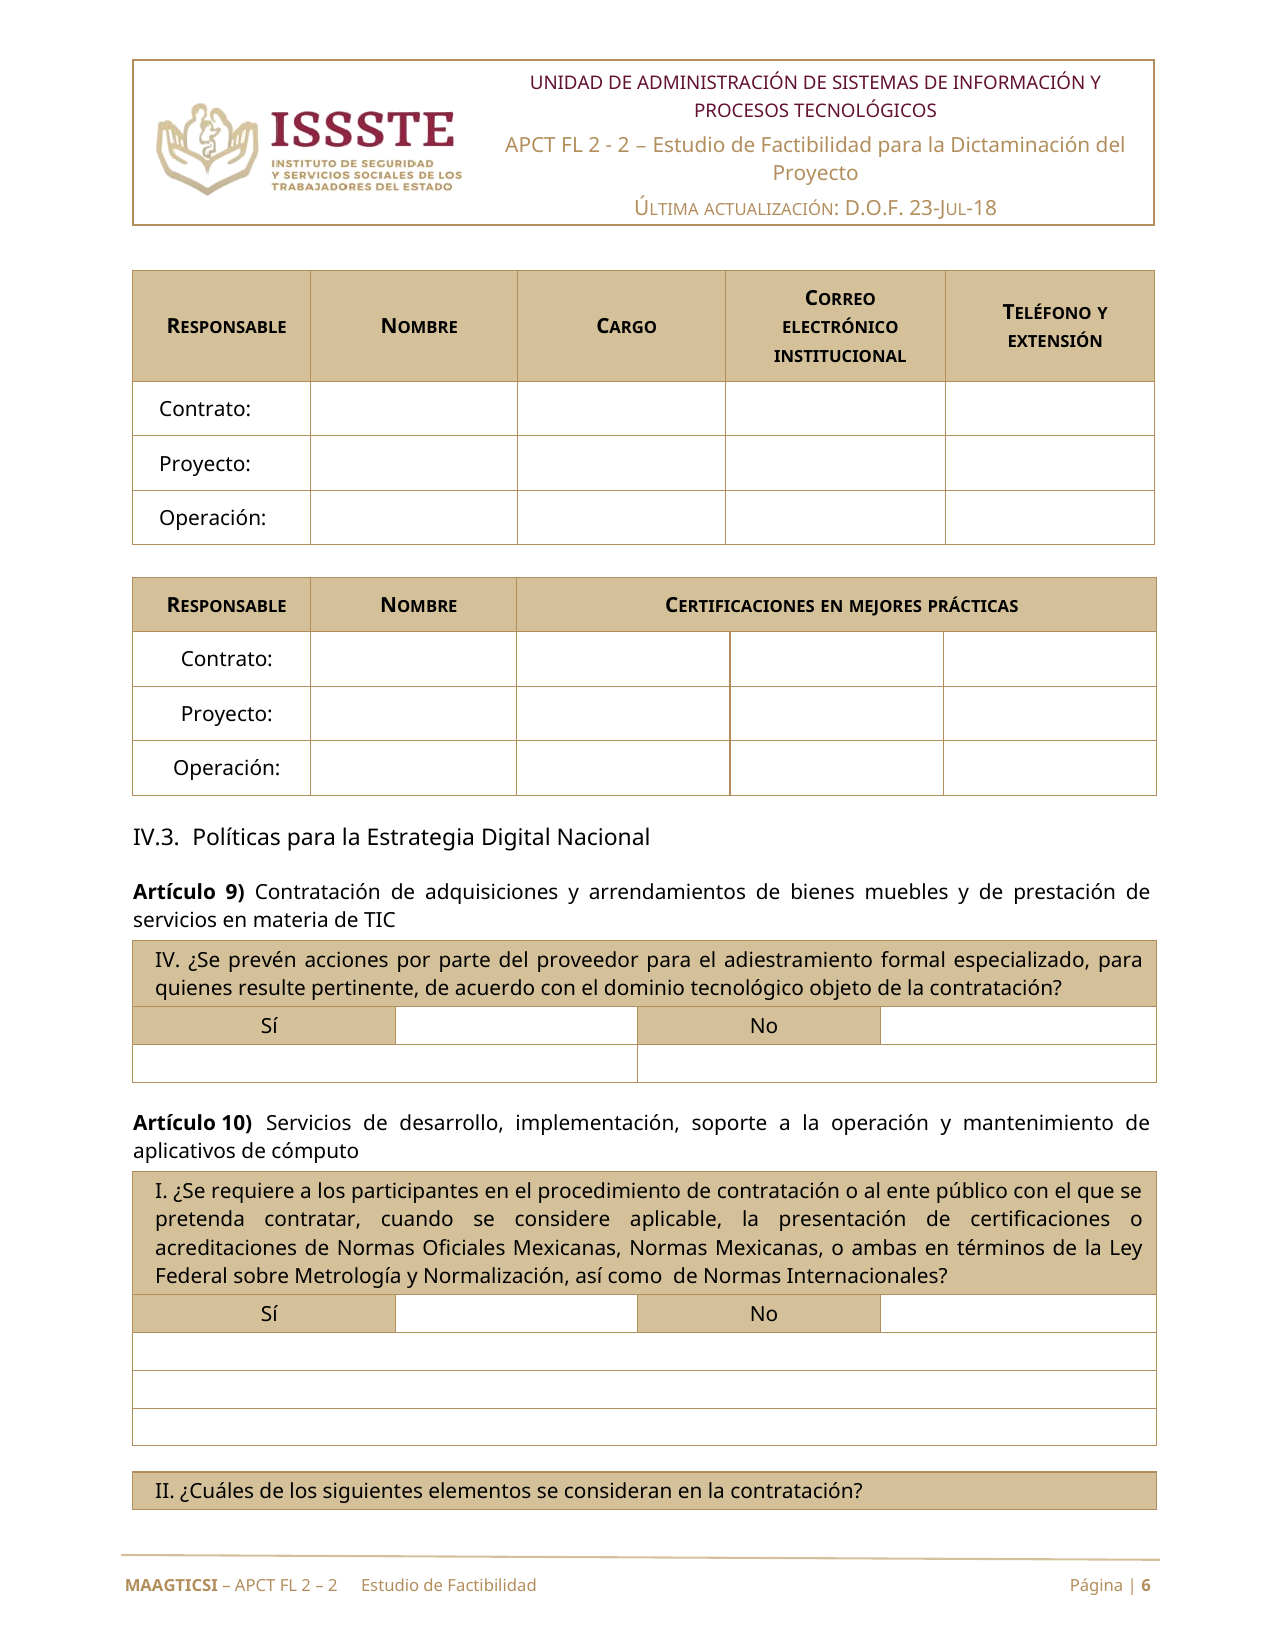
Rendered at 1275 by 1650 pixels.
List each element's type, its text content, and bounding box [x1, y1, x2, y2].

table_cell [396, 1295, 637, 1332]
picture [140, 68, 483, 224]
table_cell No [638, 1007, 880, 1044]
table_cell [944, 687, 1156, 740]
table_cell [946, 491, 1154, 544]
table_header Cargo [518, 271, 725, 381]
list Políticas para la Estrategia Digital Nacional [133, 821, 1152, 852]
table_cell [944, 741, 1156, 794]
table_cell [944, 632, 1156, 686]
table_cell [311, 687, 516, 740]
table_cell [311, 632, 516, 686]
table_cell [517, 632, 729, 686]
table_header II. ¿Cuáles de los siguientes elementos se consideran en la contratación? [133, 1473, 1156, 1509]
table_cell [518, 382, 725, 435]
table_cell [726, 382, 945, 435]
table_cell No [638, 1295, 880, 1332]
table_cell [133, 1045, 637, 1082]
table_header Certificaciones en mejores prácticas [517, 578, 1156, 631]
table_cell Proyecto: [133, 687, 310, 740]
table_cell Contrato: [133, 632, 310, 686]
table_cell [731, 632, 943, 686]
table_cell Contrato: [133, 382, 310, 435]
table_cell [946, 382, 1154, 435]
text Artículo 9) Contratación de adquisiciones y arrendamientos de bienes muebles y de prestación de servicios en materia de TIC [133, 877, 1152, 934]
table_cell [518, 491, 725, 544]
table_cell [311, 741, 516, 794]
table_header Responsable [133, 271, 310, 381]
table_cell [881, 1007, 1156, 1044]
table_cell [731, 741, 943, 794]
table_header I. ¿Se requiere a los participantes en el procedimiento de contratación o al ente público con el que se pretenda contratar, cuando se considere aplicable, la presentación de certificaciones o acreditaciones de Normas Oficiales Mexicanas, Normas Mexicanas, o ambas en términos de la Ley Federal sobre Metrología y Normalización, así como de Normas Internacionales? [133, 1172, 1156, 1294]
table_cell [517, 687, 729, 740]
table_cell [311, 382, 517, 435]
table_cell [133, 1409, 1156, 1445]
table_cell [518, 436, 725, 490]
table_header Correo electrónico institucional [726, 271, 945, 381]
table_cell Sí [133, 1007, 395, 1044]
text Artículo 10) Servicios de desarrollo, implementación, soporte a la operación y mantenimiento de aplicativos de cómputo [133, 1108, 1152, 1165]
table_cell Sí [133, 1295, 395, 1332]
table_cell [311, 491, 517, 544]
table_header Nombre [311, 271, 517, 381]
table_cell [726, 491, 945, 544]
table_cell [133, 1371, 1156, 1407]
table_header Nombre [311, 578, 516, 631]
table_cell Operación: [133, 741, 310, 794]
table_cell [517, 741, 729, 794]
table_header IV. ¿Se prevén acciones por parte del proveedor para el adiestramiento formal especializado, para quienes resulte pertinente, de acuerdo con el dominio tecnológico objeto de la contratación? [133, 941, 1156, 1006]
table_cell [881, 1295, 1156, 1332]
table_header Teléfono y extensión [946, 271, 1154, 381]
table_cell [946, 436, 1154, 490]
table_cell [133, 1333, 1156, 1370]
table_cell [731, 687, 943, 740]
table_header Responsable [133, 578, 310, 631]
table_cell [396, 1007, 637, 1044]
table_cell Operación: [133, 491, 310, 544]
table_cell [638, 1045, 1156, 1082]
table_cell Proyecto: [133, 436, 310, 490]
table_cell [311, 436, 517, 490]
table_cell [726, 436, 945, 490]
